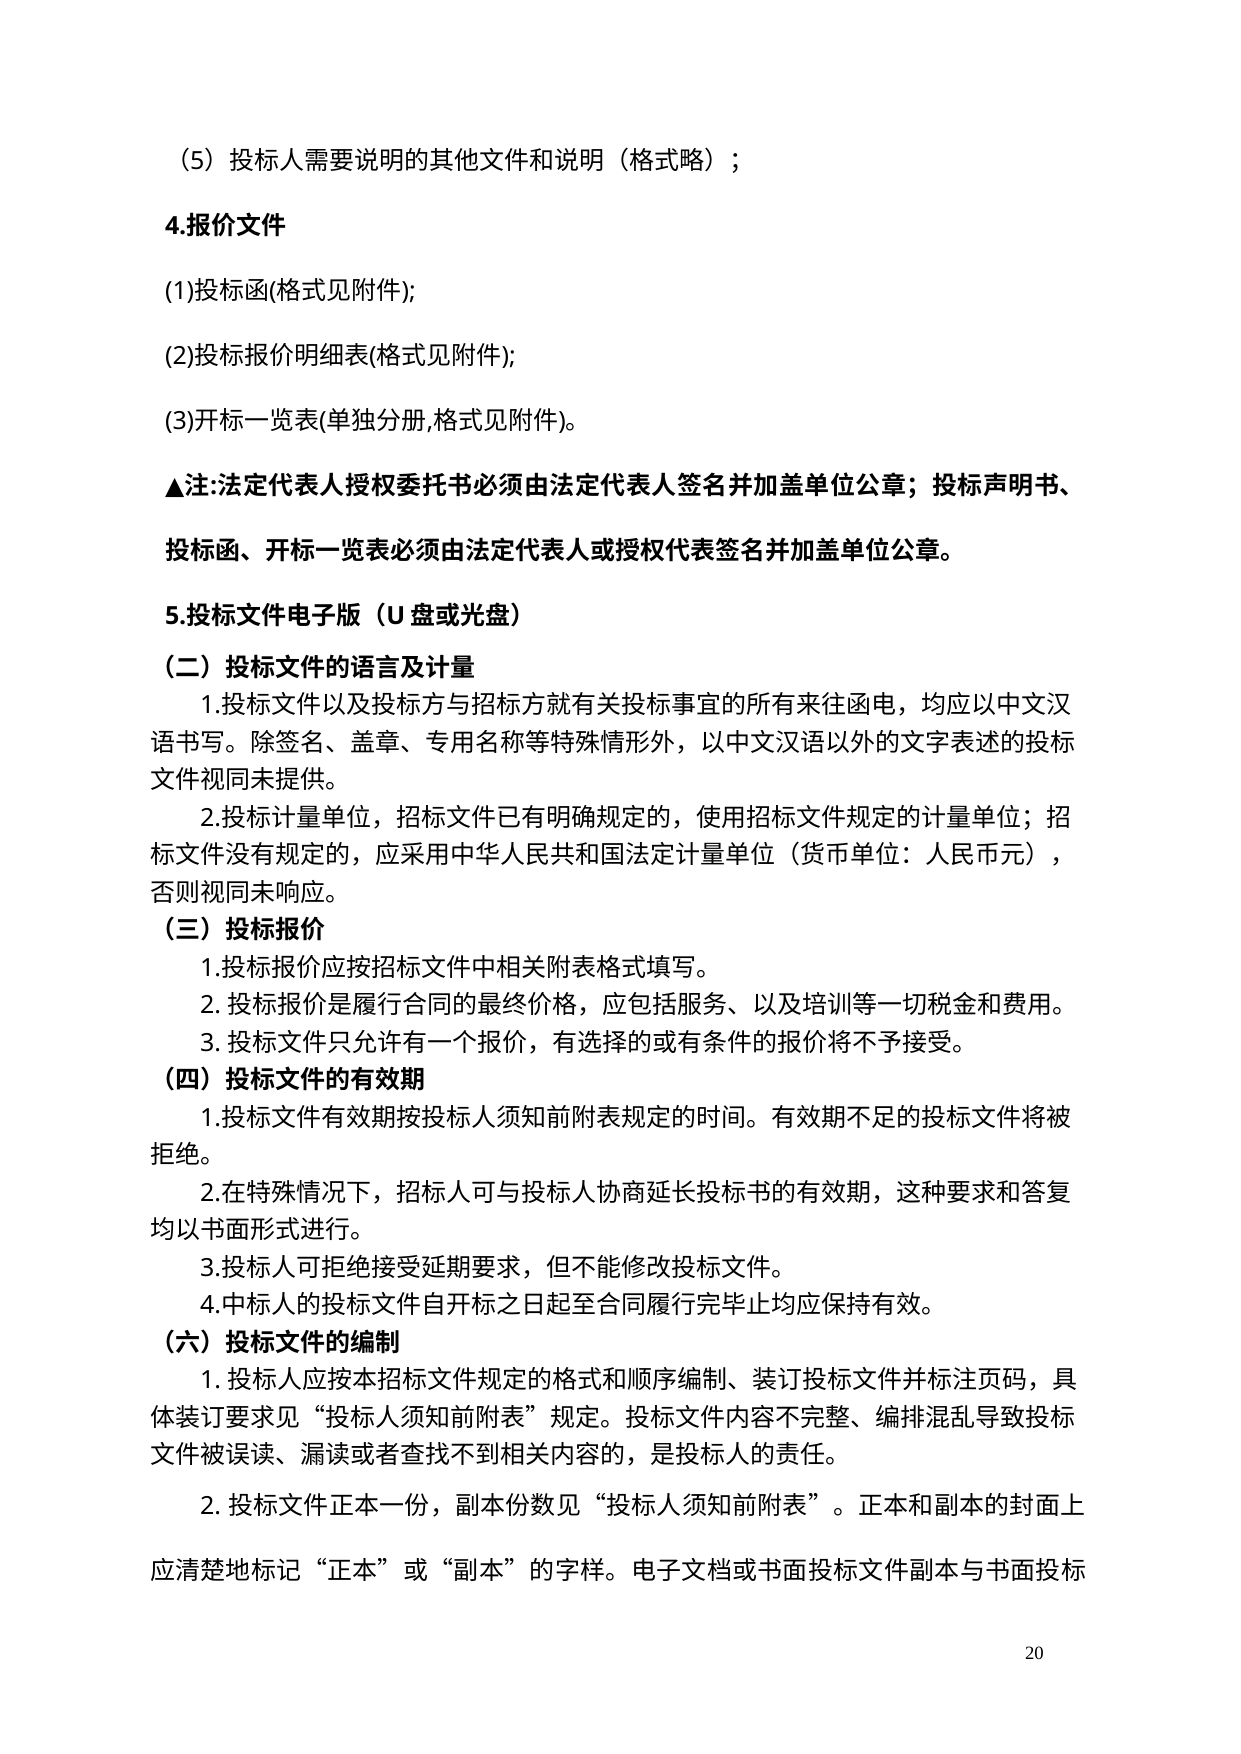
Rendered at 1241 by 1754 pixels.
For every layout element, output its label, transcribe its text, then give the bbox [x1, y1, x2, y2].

text 2. 投标报价是履行合同的最终价格，应包括服务、以及培训等一切税金和费用。 [150, 983, 1087, 1021]
list （四）投标文件的有效期 [150, 1058, 1087, 1096]
text （六）投标文件的编制 [150, 1321, 1087, 1358]
text 1. 投标人应按本招标文件规定的格式和顺序编制、装订投标文件并标注页码，具体装订要求见“投标人须知前附表”规定。投标文件内容不完整、编排混乱导致投标文件被误读、漏读或者查找不到相关内容的，是投标人的责任。 [150, 1358, 1087, 1471]
text (3)开标一览表(单独分册,格式见附件)。 [165, 386, 1087, 451]
text (1)投标函(格式见附件); [165, 256, 1087, 321]
text 5.投标文件电子版（U盘或光盘） [165, 581, 1087, 646]
text （二）投标文件的语言及计量 [150, 646, 1087, 683]
text (2)投标报价明细表(格式见附件); [165, 321, 1087, 386]
text 4.中标人的投标文件自开标之日起至合同履行完毕止均应保持有效。 [150, 1283, 1087, 1321]
text 1.投标报价应按招标文件中相关附表格式填写。 [150, 946, 1087, 983]
text ▲注:法定代表人授权委托书必须由法定代表人签名并加盖单位公章；投标声明书、投标函、开标一览表必须由法定代表人或授权代表签名并加盖单位公章。 [165, 451, 1087, 581]
text 3. 投标文件只允许有一个报价，有选择的或有条件的报价将不予接受。 [150, 1021, 1087, 1058]
text 4.报价文件 [165, 191, 1087, 256]
list 2.在特殊情况下，招标人可与投标人协商延长投标书的有效期，这种要求和答复均以书面形式进行。 [150, 1171, 1087, 1246]
text 3.投标人可拒绝接受延期要求，但不能修改投标文件。 [150, 1246, 1087, 1283]
text 1.投标文件以及投标方与招标方就有关投标事宜的所有来往函电，均应以中文汉语书写。除签名、盖章、专用名称等特殊情形外，以中文汉语以外的文字表述的投标文件视同未提供。 [150, 683, 1087, 796]
text 2.投标计量单位，招标文件已有明确规定的，使用招标文件规定的计量单位；招标文件没有规定的，应采用中华人民共和国法定计量单位（货币单位：人民币元），否则视同未响应。 [150, 796, 1087, 908]
text （三）投标报价 [150, 908, 1087, 946]
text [150, 1471, 1087, 1601]
text （5）投标人需要说明的其他文件和说明（格式略）； [165, 126, 1087, 191]
list 1.投标文件有效期按投标人须知前附表规定的时间。有效期不足的投标文件将被拒绝。 [150, 1096, 1087, 1171]
